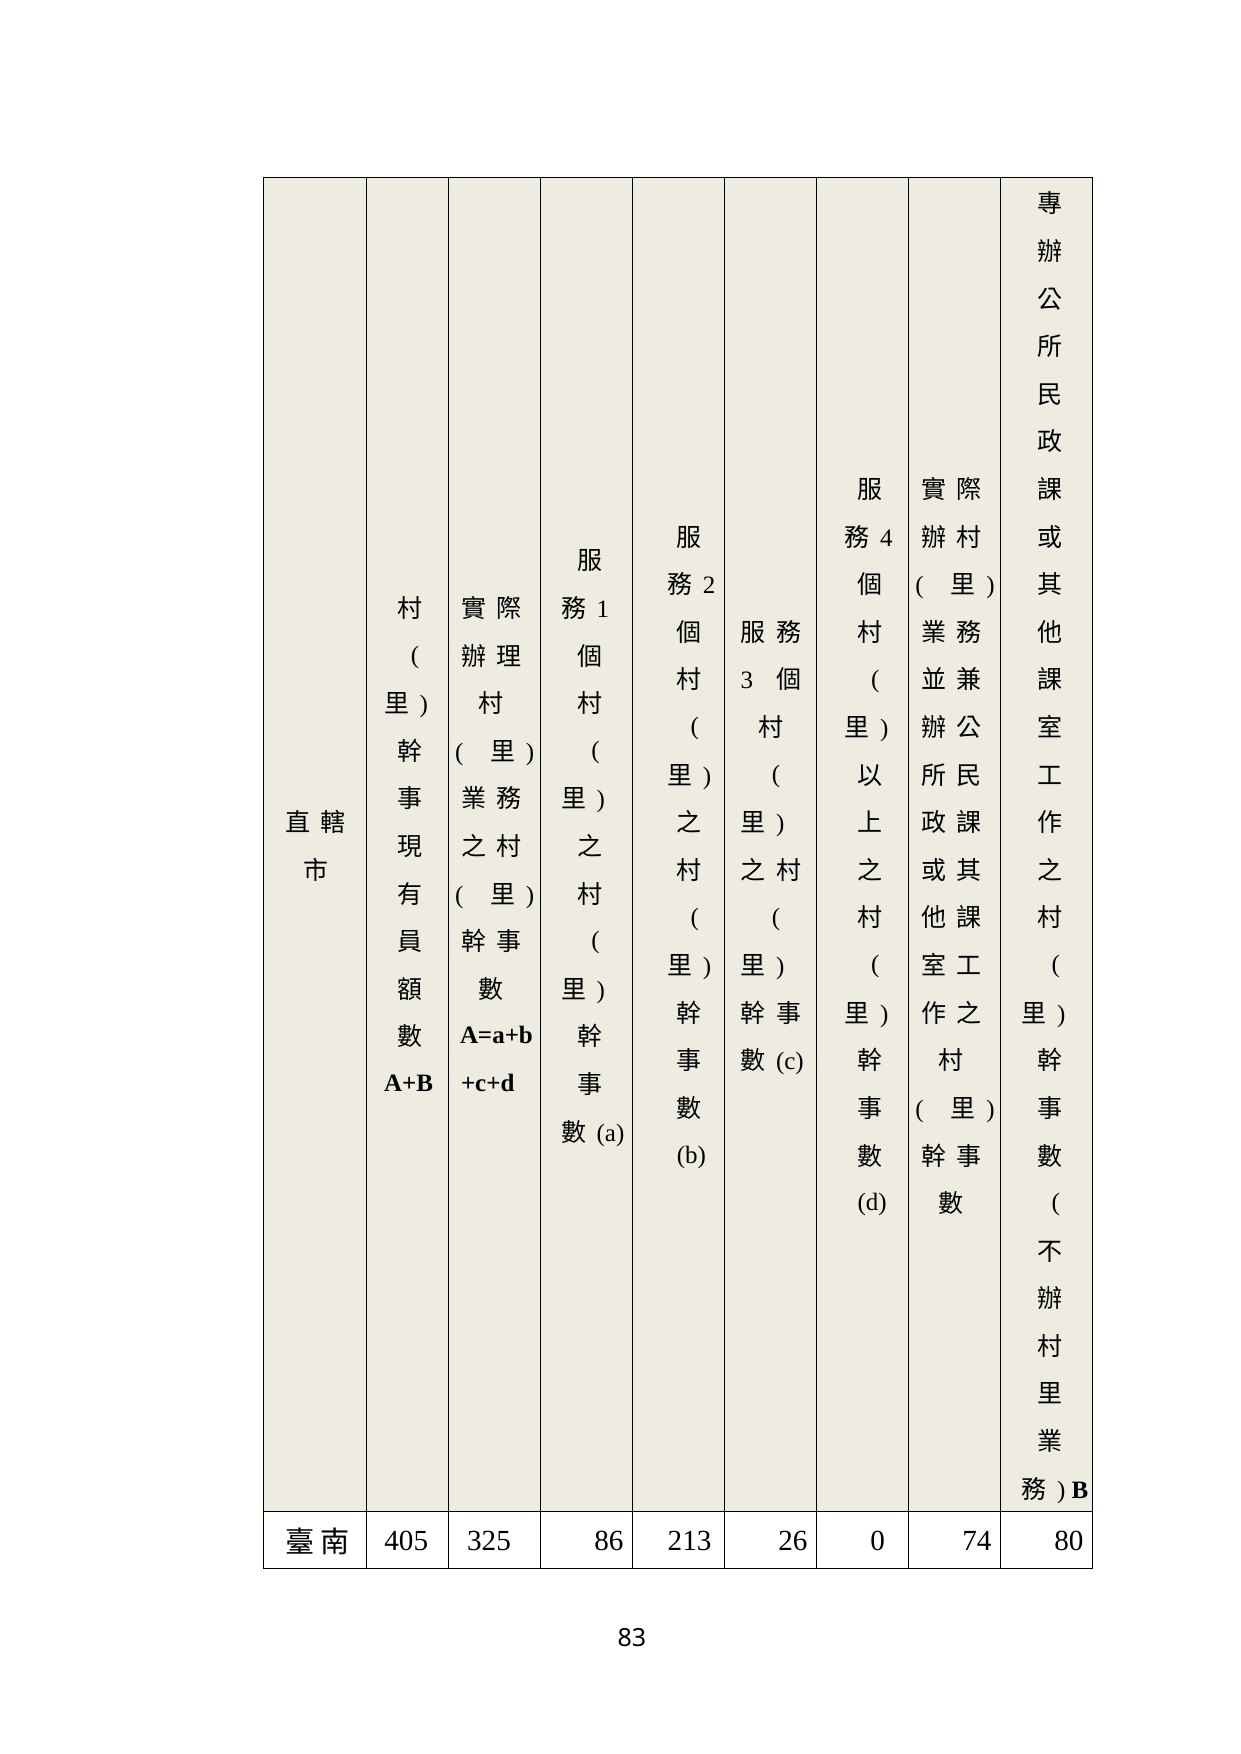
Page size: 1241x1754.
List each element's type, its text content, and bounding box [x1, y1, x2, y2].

table_cell 臺南市 [264, 1512, 366, 1568]
table_cell 213 [633, 1512, 724, 1568]
table_header 專辦公所民政課或其他課室工作之村(里)幹事數(不辦村里業務) B [1001, 178, 1092, 1511]
table_header 服務1個村(里)之村(里)幹事數(a) [541, 178, 632, 1511]
table_header 實際辦村(里)業務並兼辦公所民政課或其他課室工作之村(里)幹事數 [909, 178, 1000, 1511]
table_header 實際辦理村(里)業務之村(里)幹事數A=a+b+c+d [449, 178, 540, 1511]
table_header 服務2個村(里)之村(里)幹事數(b) [633, 178, 724, 1511]
table_header 服務3個村(里)之村(里)幹事數(c) [725, 178, 816, 1511]
table_cell 0 [817, 1512, 908, 1568]
table_cell 86 [541, 1512, 632, 1568]
table_cell 80 [1001, 1512, 1092, 1568]
table_header 直轄市 [264, 178, 366, 1511]
table_cell 74 [909, 1512, 1000, 1568]
table_cell 405 [367, 1512, 448, 1568]
table_header 村(里)幹事現有員額數 A+B [367, 178, 448, 1511]
table_cell 325 [449, 1512, 540, 1568]
table_cell 26 [725, 1512, 816, 1568]
table_header 服務4個村(里)以上之村(里)幹事數 (d) [817, 178, 908, 1511]
